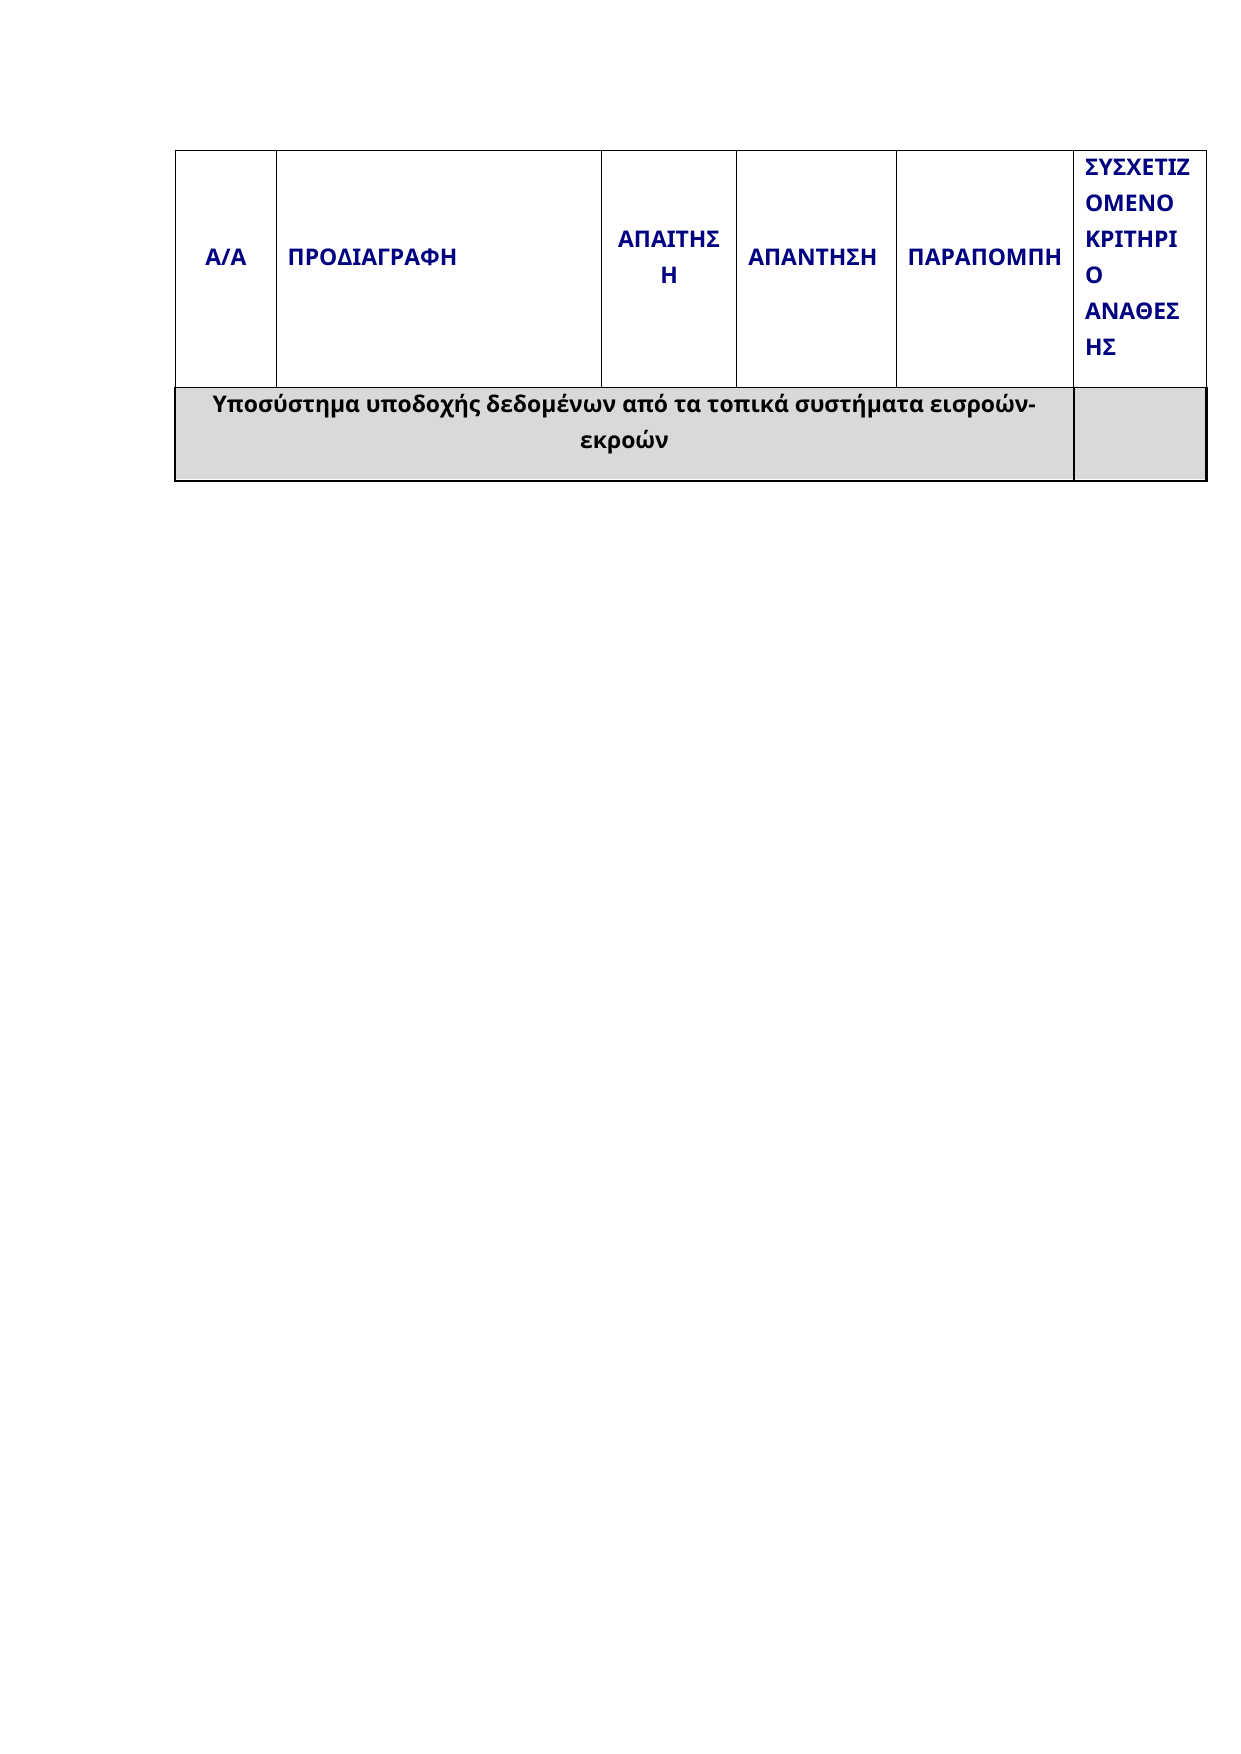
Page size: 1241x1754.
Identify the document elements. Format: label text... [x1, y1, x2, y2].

table_header ΑΠΑΝΤΗΣΗ [737, 151, 896, 387]
table_header ΠΡΟΔΙΑΓΡΑΦΗ [277, 151, 601, 387]
table_cell [1075, 388, 1205, 479]
table_header ΣΥΣΧΕΤΙΖΟΜΕΝΟ ΚΡΙΤΗΡΙΟ ΑΝΑΘΕΣΗΣ [1074, 151, 1206, 387]
table_header ΠΑΡΑΠΟΜΠΗ [897, 151, 1073, 387]
table_cell Υποσύστημα υποδοχής δεδομένων από τα τοπικά συστήματα εισροών-εκροών [176, 388, 1073, 479]
table_header ΑΠΑΙΤΗΣΗ [602, 151, 736, 387]
table_header Α/Α [176, 151, 276, 387]
